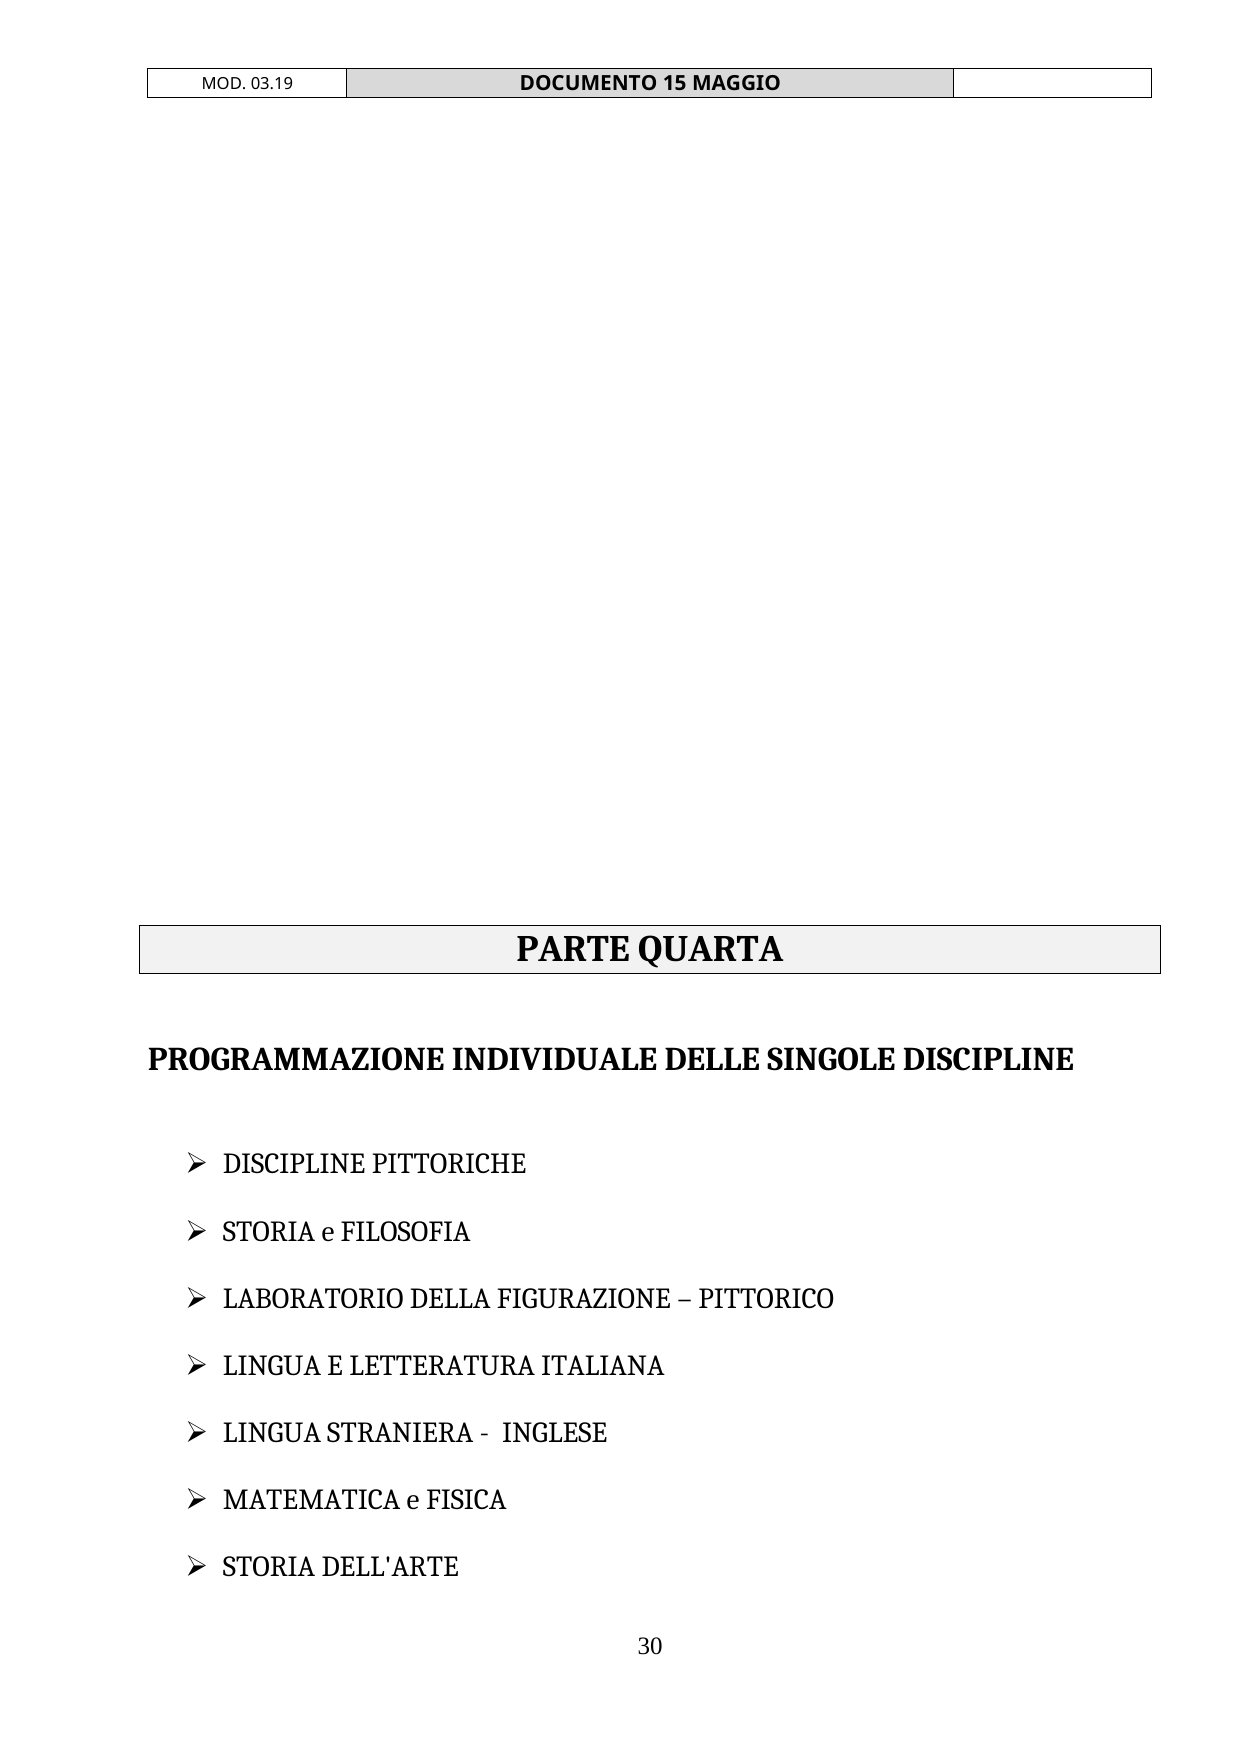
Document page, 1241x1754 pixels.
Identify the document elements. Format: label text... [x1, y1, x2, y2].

list LABORATORIO DELLA FIGURAZIONE – PITTORICO [185, 1282, 1152, 1315]
subtitle PARTE QUARTA [140, 926, 1160, 973]
list MATEMATICA e FISICA [185, 1483, 1152, 1517]
list STORIA e FILOSOFIA [185, 1215, 1152, 1248]
list DISCIPLINE PITTORICHE [185, 1148, 1152, 1181]
list LINGUA E LETTERATURA ITALIANA [185, 1349, 1152, 1382]
subtitle PROGRAMMAZIONE INDIVIDUALE DELLE SINGOLE DISCIPLINE [148, 1041, 1152, 1079]
list STORIA DELL'ARTE [185, 1550, 1152, 1584]
list LINGUA STRANIERA - INGLESE [185, 1416, 1152, 1449]
